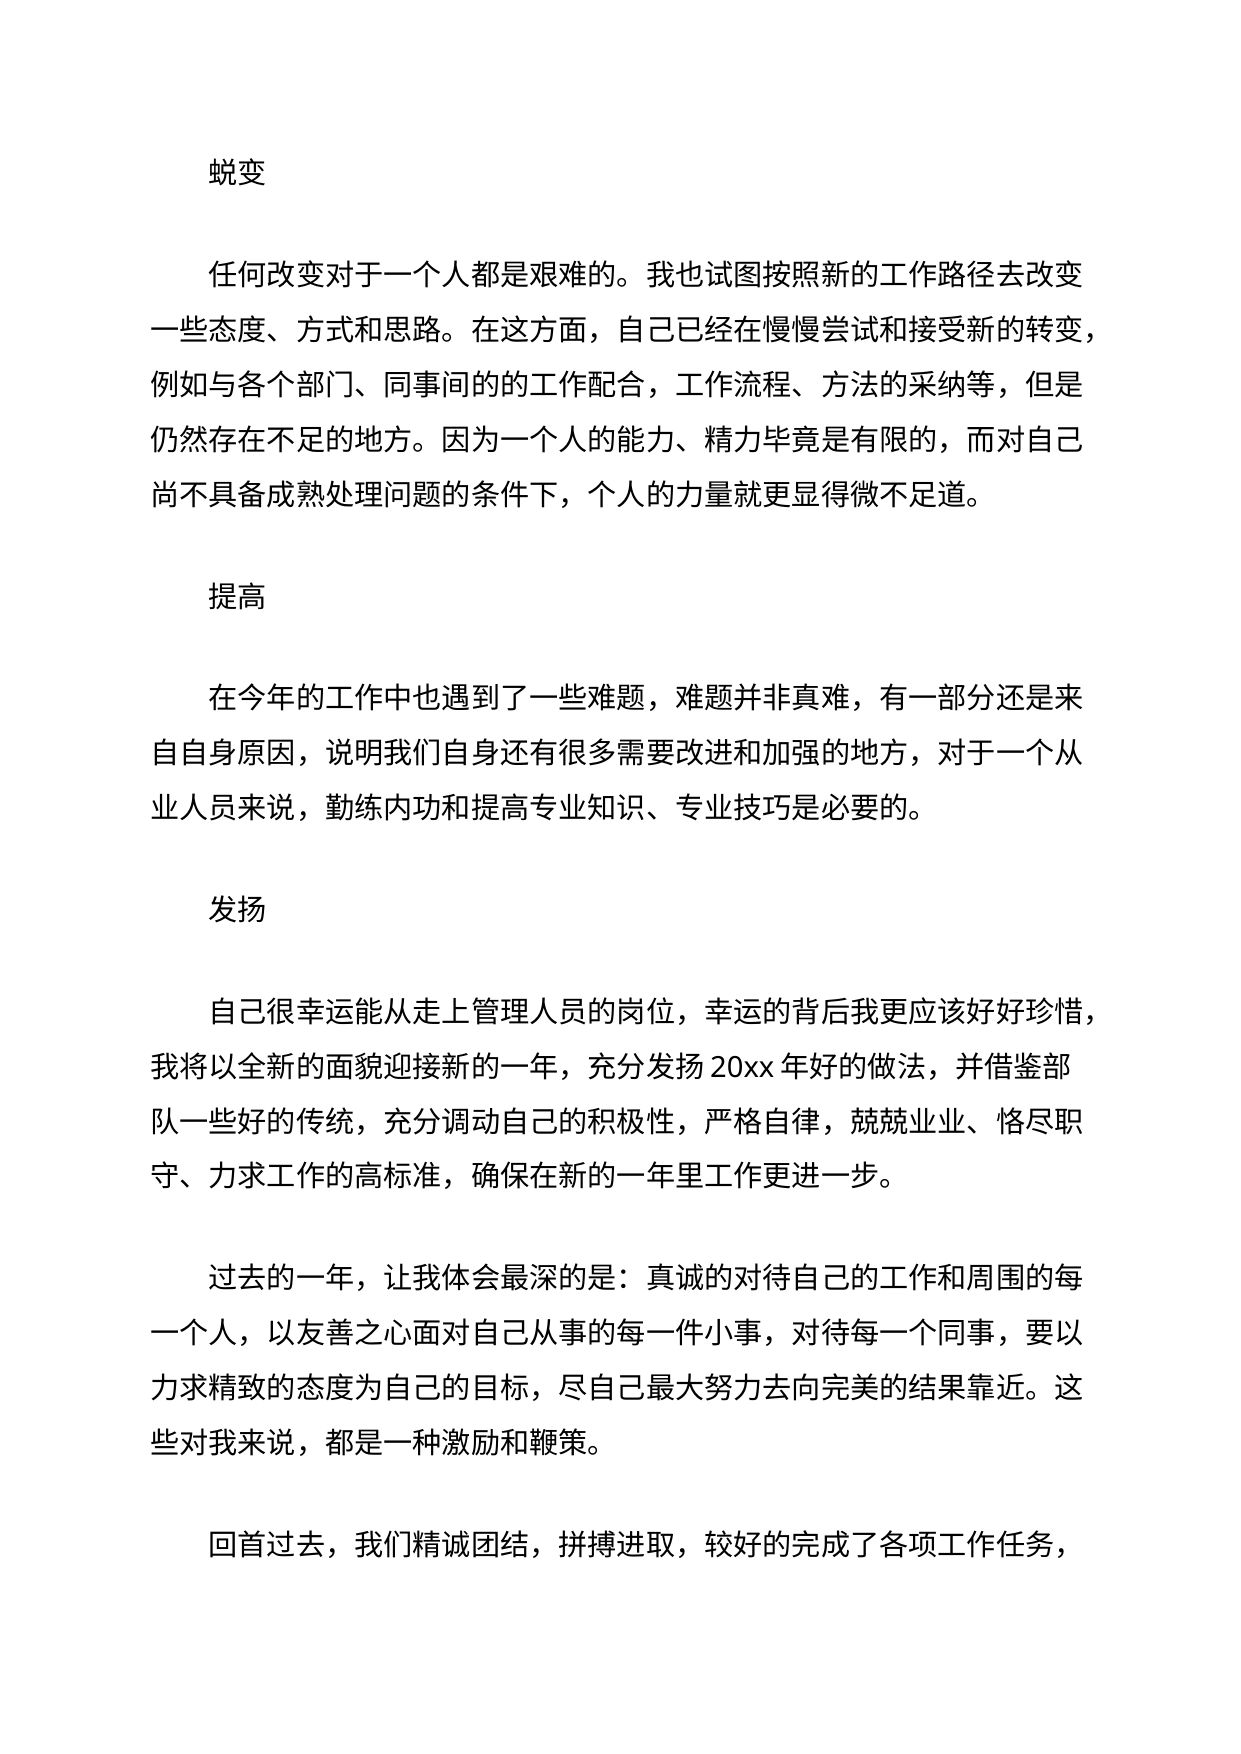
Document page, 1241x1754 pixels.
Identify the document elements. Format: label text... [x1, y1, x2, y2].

text 发扬 [150, 886, 1090, 929]
text 在今年的工作中也遇到了一些难题，难题并非真难，有一部分还是来自自身原因，说明我们自身还有很多需要改进和加强的地方，对于一个从业人员来说，勤练内功和提高专业知识、专业技巧是必要的。 [150, 675, 1090, 827]
text 过去的一年，让我体会最深的是：真诚的对待自己的工作和周围的每一个人，以友善之心面对自己从事的每一件小事，对待每一个同事，要以力求精致的态度为自己的目标，尽自己最大努力去向完美的结果靠近。这些对我来说，都是一种激励和鞭策。 [150, 1255, 1090, 1462]
text 任何改变对于一个人都是艰难的。我也试图按照新的工作路径去改变一些态度、方式和思路。在这方面，自己已经在慢慢尝试和接受新的转变，例如与各个部门、同事间的的工作配合，工作流程、方法的采纳等，但是仍然存在不足的地方。因为一个人的能力、精力毕竟是有限的，而对自己尚不具备成熟处理问题的条件下，个人的力量就更显得微不足道。 [150, 252, 1090, 514]
text 提高 [150, 573, 1090, 615]
text 蜕变 [150, 150, 1090, 192]
text 自己很幸运能从走上管理人员的岗位，幸运的背后我更应该好好珍惜，我将以全新的面貌迎接新的一年，充分发扬20xx年好的做法，并借鉴部队一些好的传统，充分调动自己的积极性，严格自律，兢兢业业、恪尽职守、力求工作的高标准，确保在新的一年里工作更进一步。 [150, 988, 1090, 1195]
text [150, 1521, 1090, 1563]
